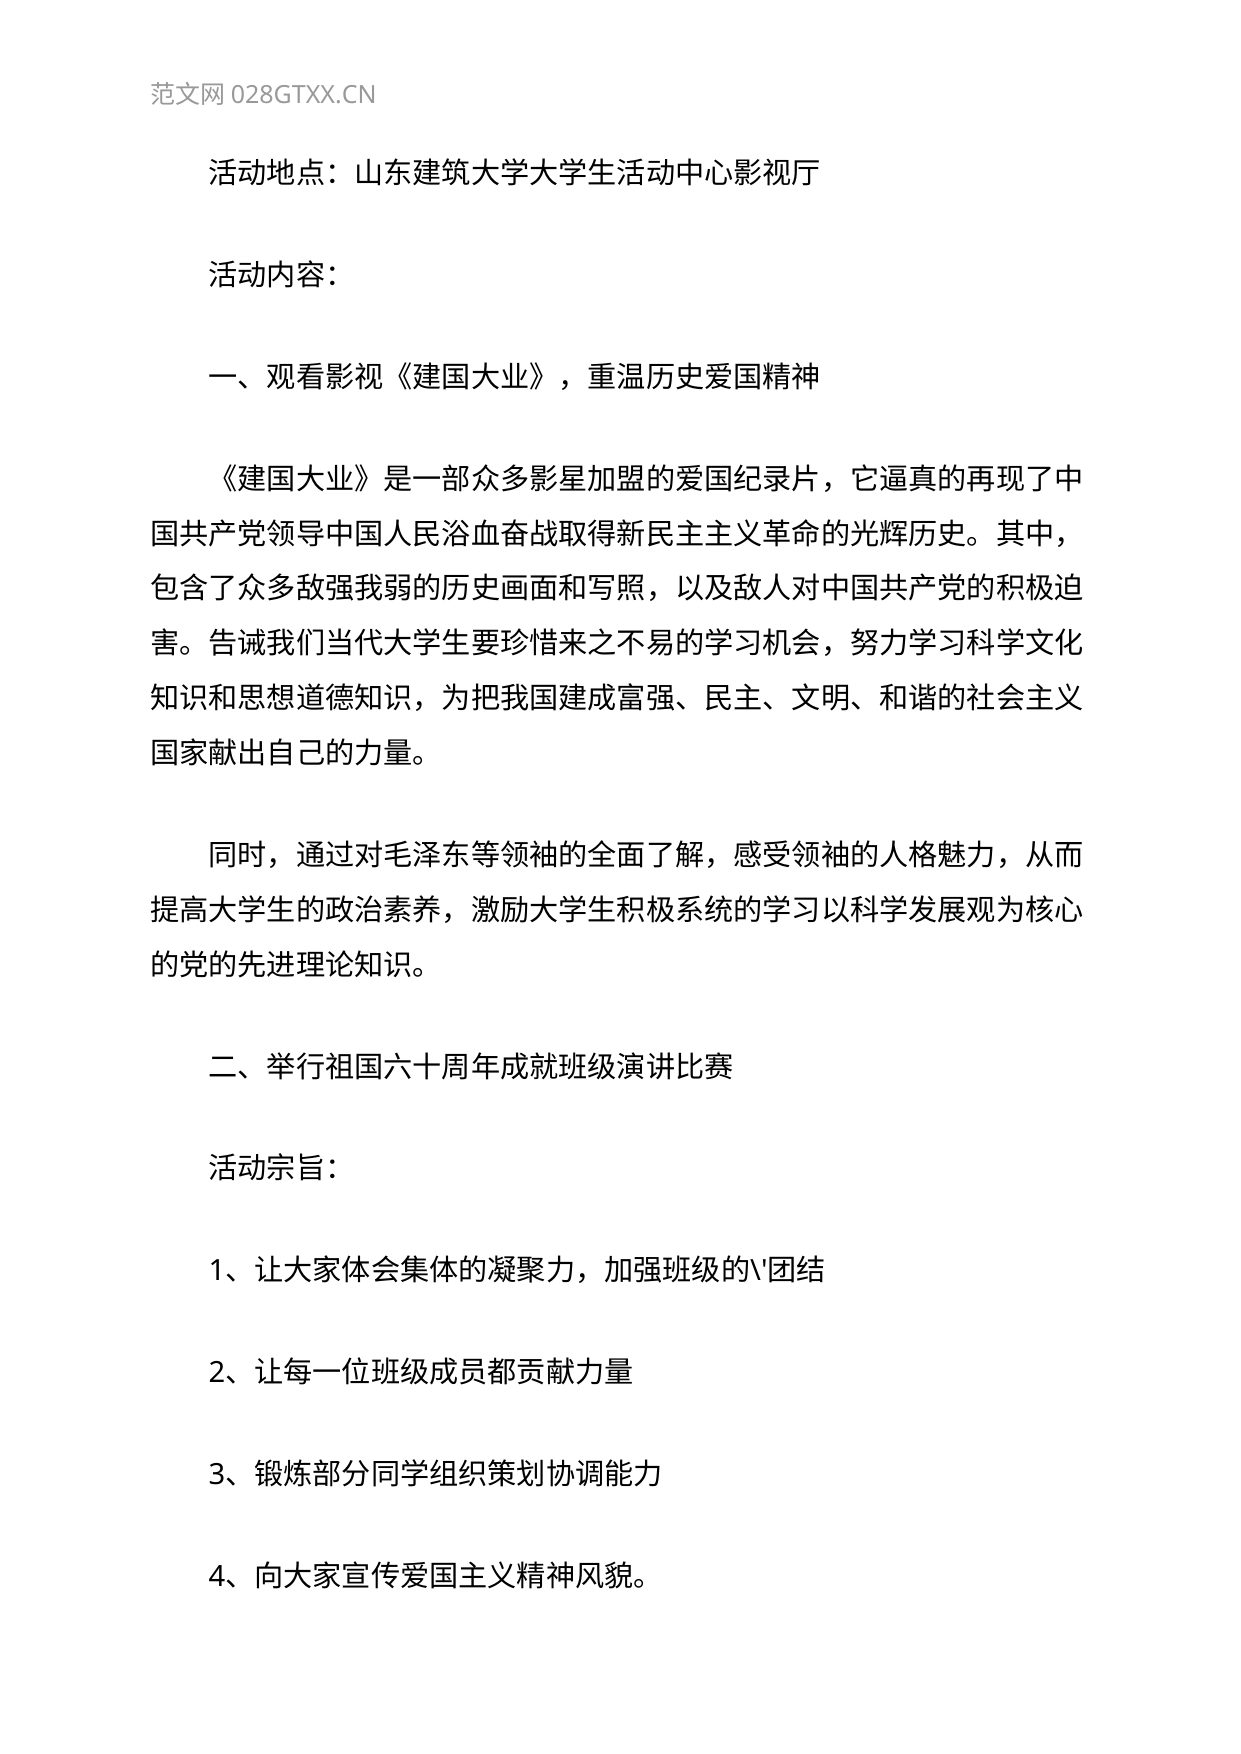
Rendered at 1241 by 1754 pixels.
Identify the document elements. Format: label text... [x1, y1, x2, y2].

text 同时，通过对毛泽东等领袖的全面了解，感受领袖的人格魅力，从而提高大学生的政治素养，激励大学生积极系统的学习以科学发展观为核心的党的先进理论知识。 [150, 832, 1090, 984]
text 二、举行祖国六十周年成就班级演讲比赛 [150, 1043, 1090, 1085]
text 1、让大家体会集体的凝聚力，加强班级的\'团结 [150, 1247, 1090, 1289]
text 活动地点：山东建筑大学大学生活动中心影视厅 [150, 150, 1090, 192]
text 4、向大家宣传爱国主义精神风貌。 [150, 1553, 1090, 1595]
text 2、让每一位班级成员都贡献力量 [150, 1349, 1090, 1391]
text 活动内容： [150, 252, 1090, 294]
text 活动宗旨： [150, 1145, 1090, 1187]
text 一、观看影视《建国大业》，重温历史爱国精神 [150, 353, 1090, 396]
text 《建国大业》是一部众多影星加盟的爱国纪录片，它逼真的再现了中国共产党领导中国人民浴血奋战取得新民主主义革命的光辉历史。其中，包含了众多敌强我弱的历史画面和写照，以及敌人对中国共产党的积极迫害。告诫我们当代大学生要珍惜来之不易的学习机会，努力学习科学文化知识和思想道德知识，为把我国建成富强、民主、文明、和谐的社会主义国家献出自己的力量。 [150, 455, 1090, 772]
text 3、锻炼部分同学组织策划协调能力 [150, 1451, 1090, 1493]
